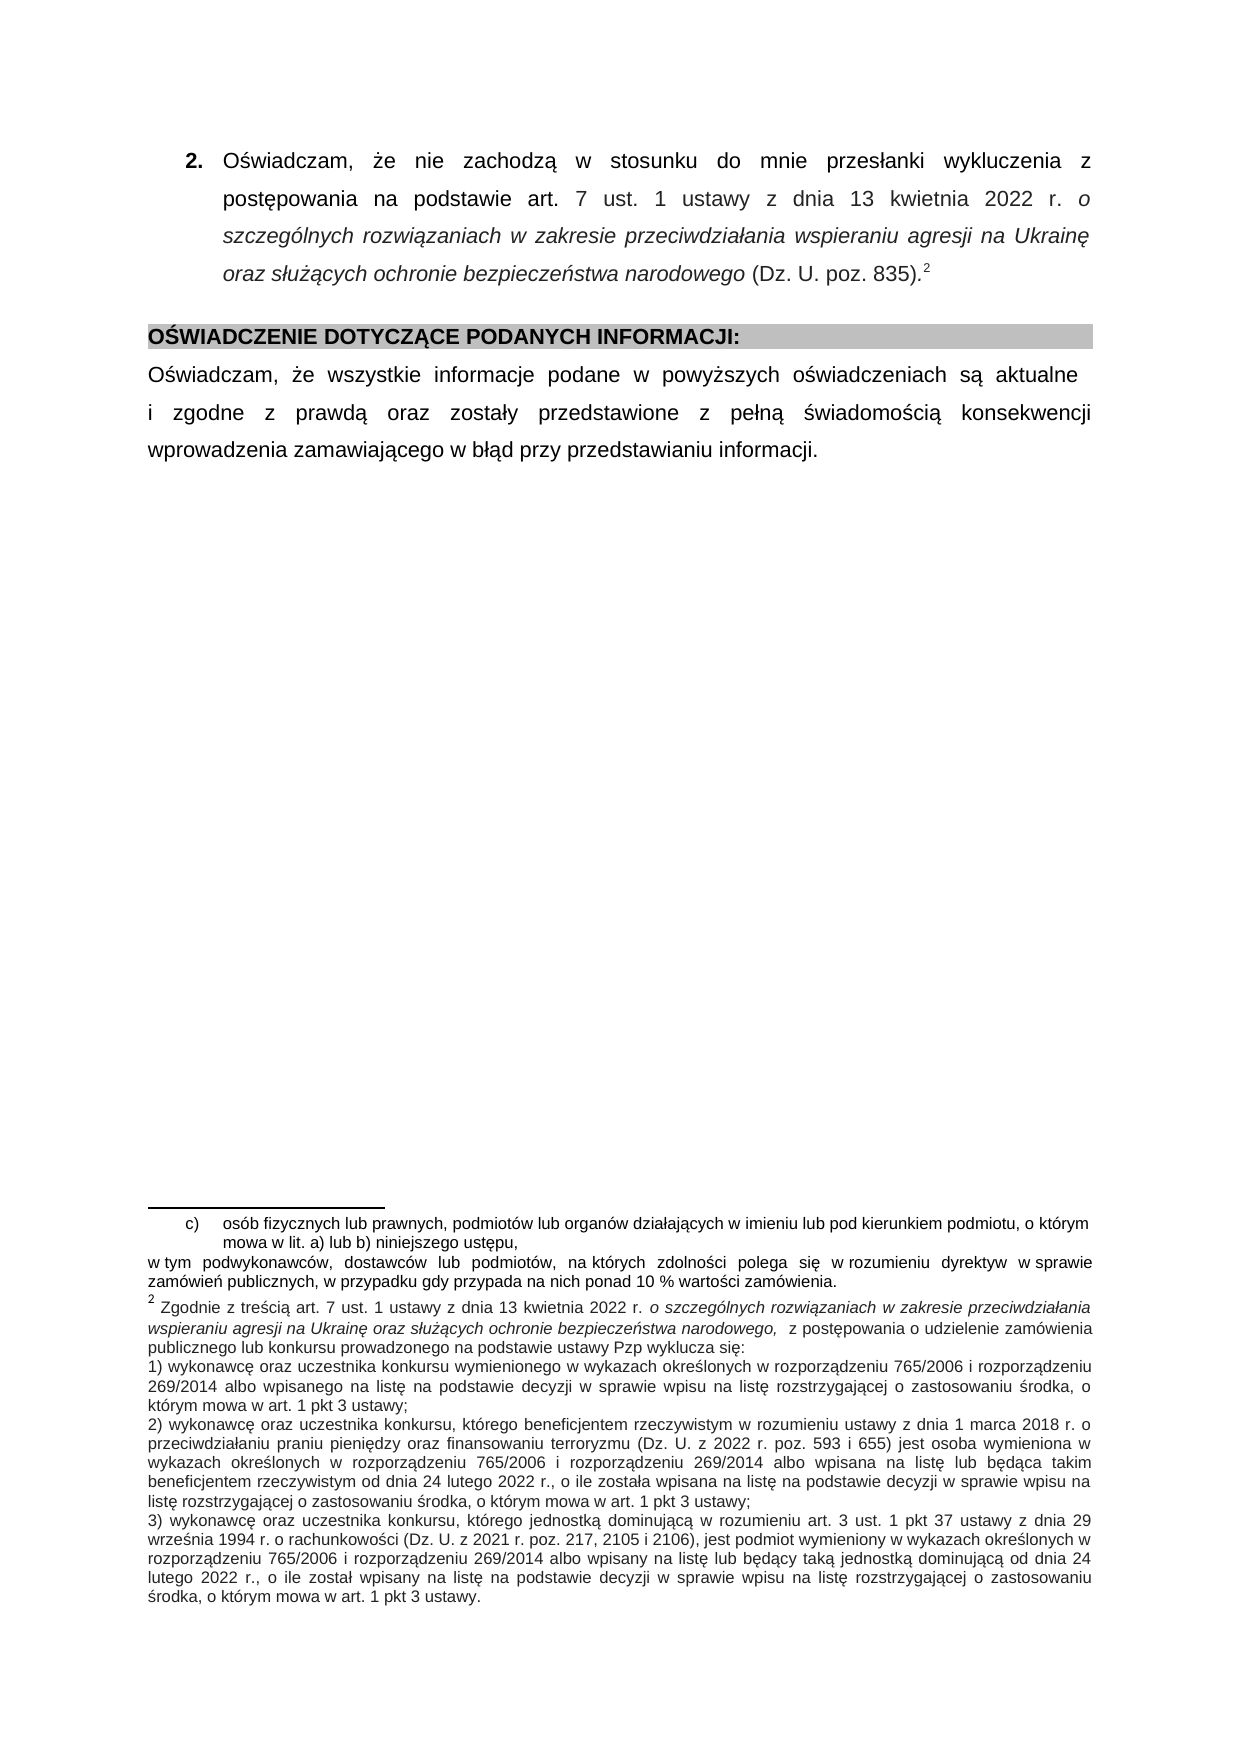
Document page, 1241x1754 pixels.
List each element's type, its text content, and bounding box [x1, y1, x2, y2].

text Oświadczam, że wszystkie informacje podane w powyższych oświadczeniach są aktualne i zgodne z prawdą oraz zostały przedstawione z pełną świadomością konsekwencji wprowadzenia zamawiającego w błąd przy przedstawianiu informacji. [148, 362, 1093, 462]
text OŚWIADCZENIE DOTYCZĄCE PODANYCH INFORMACJI: [148, 324, 1093, 349]
list Oświadczam, że nie zachodzą w stosunku do mnie przesłanki wykluczenia z postępowania na podstawie art. 7 ust. 1 ustawy z dnia 13 kwietnia 2022 r. o szczególnych rozwiązaniach w zakresie przeciwdziałania wspieraniu agresji na Ukrainę oraz służących ochronie bezpieczeństwa narodowego (Dz. U. poz. 835). [185, 148, 1093, 286]
